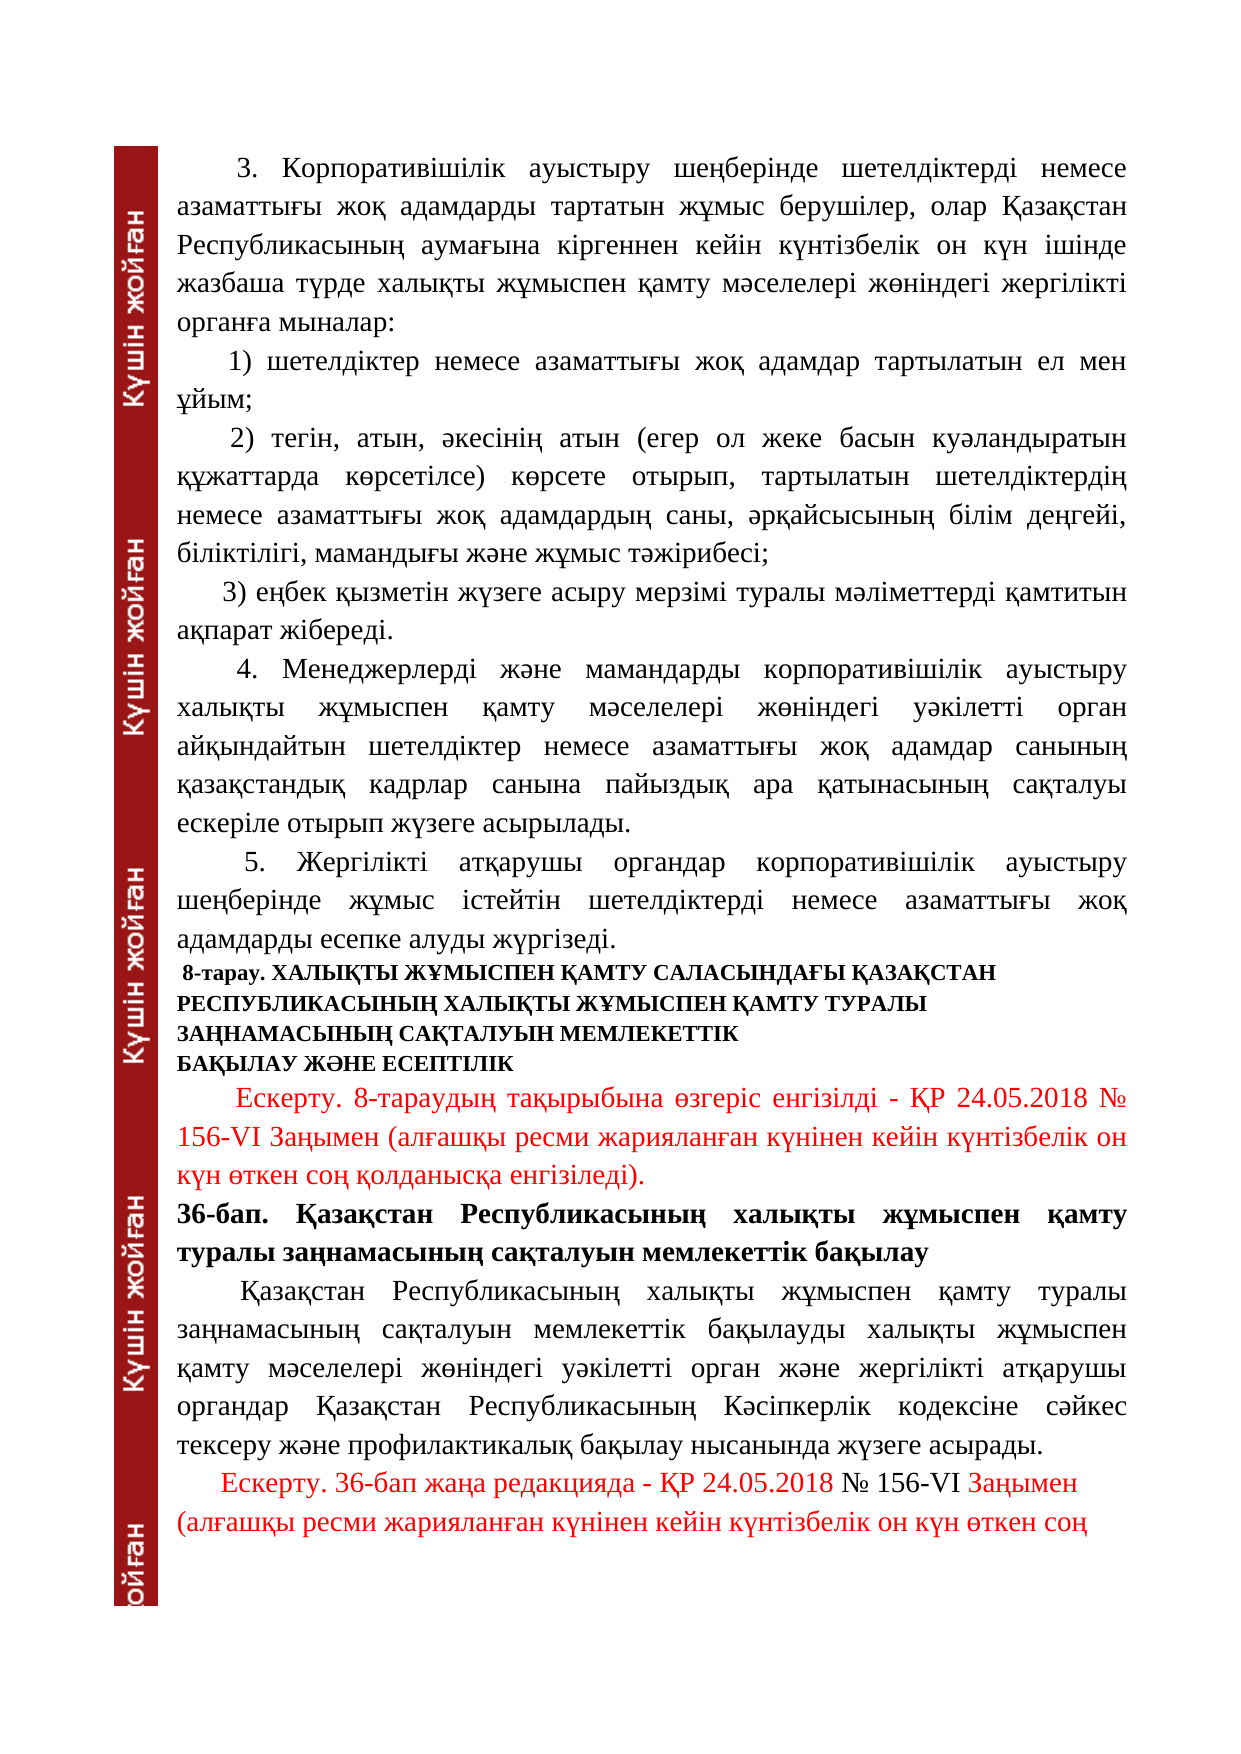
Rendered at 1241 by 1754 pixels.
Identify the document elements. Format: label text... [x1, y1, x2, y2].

picture [114, 1538, 158, 1606]
text 5. Жергілікті атқарушы органдар корпоративішілік ауыстыру шеңберінде жұмыс істейтін шетелдіктерді немесе азаматтығы жоқ адамдарды есепке алуды жүргізеді. [112, 844, 1128, 954]
picture [114, 569, 158, 574]
text 3. Корпоративішілік ауыстыру шеңберінде шетелдіктерді немесе азаматтығы жоқ адамдарды тартатын жұмыс берушілер, олар Қазақстан Республикасының аумағына кіргеннен кейін күнтізбелік он күн ішінде жазбаша түрде халықты жұмыспен қамту мәселелері жөніндегі жергілікті органға мыналар: [112, 150, 1128, 338]
picture [114, 1268, 158, 1273]
picture [114, 1191, 158, 1196]
picture [114, 646, 158, 651]
picture [114, 839, 158, 844]
picture [114, 954, 158, 959]
picture [114, 1076, 158, 1080]
text 36-бап. Қазақстан Республикасының халықты жұмыспен қамту туралы заңнамасының сақталуын мемлекеттік бақылау [112, 1196, 1128, 1268]
picture [114, 1461, 158, 1466]
text Қазақстан Республикасының халықты жұмыспен қамту туралы заңнамасының сақталуын мемлекеттік бақылауды халықты жұмыспен қамту мәселелері жөніндегі уәкілетті орган және жергілікті атқарушы органдар Қазақстан Республикасының Кәсіпкерлік кодексіне сәйкес тексеру және профилактикалық бақылау нысанында жүзеге асырады. [112, 1273, 1128, 1461]
picture [114, 338, 158, 343]
picture [114, 146, 158, 150]
text 4. Менеджерлерді және мамандарды корпоративішілік ауыстыру халықты жұмыспен қамту мәселелері жөніндегі уәкілетті орган айқындайтын шетелдіктер немесе азаматтығы жоқ адамдар санының қазақстандық кадрлар санына пайыздық ара қатынасының сақталуы ескеріле отырып жүзеге асырылады. [112, 651, 1128, 839]
picture [114, 415, 158, 420]
text 3) еңбек қызметін жүзеге асыру мерзімі туралы мәліметтерді қамтитын ақпарат жібереді. [112, 574, 1128, 646]
text 8-тарау. ХАЛЫҚТЫ ЖҰМЫСПЕН ҚАМТУ САЛАСЫНДАҒЫ ҚАЗАҚСТАН РЕСПУБЛИКАСЫНЫҢ ХАЛЫҚТЫ ЖҰМЫСПЕН ҚАМТУ ТУРАЛЫ ЗАҢНАМАСЫНЫҢ САҚТАЛУЫН МЕМЛЕКЕТТІК БАҚЫЛАУ ЖӘНЕ ЕСЕПТІЛІК [112, 959, 1128, 1076]
text 2) тегін, атын, әкесінің атын (егер ол жеке басын куәландыратын құжаттарда көрсетілсе) көрсете отырып, тартылатын шетелдіктердің немесе азаматтығы жоқ адамдардың саны, әрқайсысының білім деңгейі, біліктілігі, мамандығы және жұмыс тәжірибесі; [112, 420, 1128, 569]
text Ескерту. 8-тараудың тақырыбына өзгеріс енгізілді - ҚР 24.05.2018 № 156-VI Заңымен (алғашқы ресми жарияланған күнінен кейін күнтізбелік он күн өткен соң қолданысқа енгізіледі). [112, 1080, 1128, 1191]
text 1) шетелдіктер немесе азаматтығы жоқ адамдар тартылатын ел мен ұйым; [112, 343, 1128, 415]
